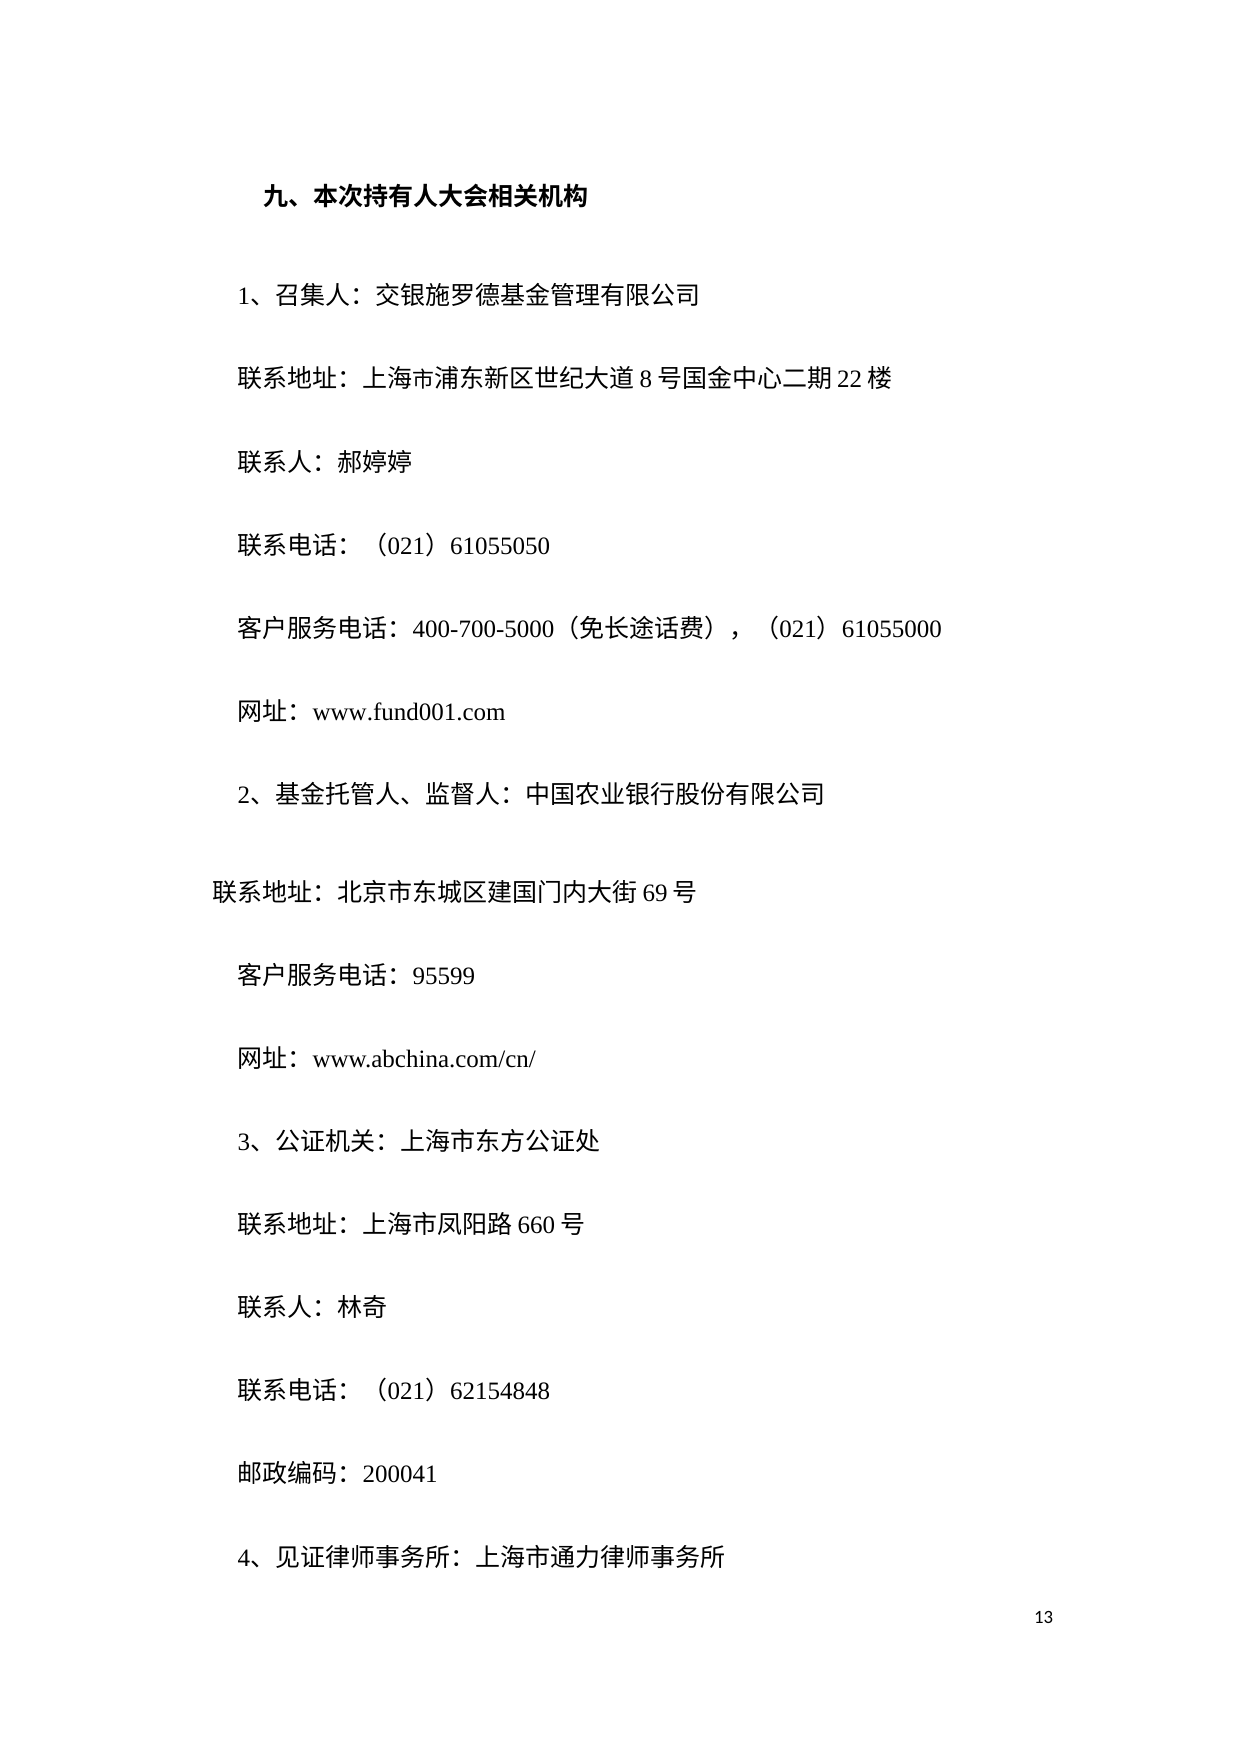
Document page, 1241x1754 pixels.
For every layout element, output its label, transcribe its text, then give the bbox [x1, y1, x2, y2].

text 客户服务电话：400-700-5000（免长途话费），（021）61055000 [187, 594, 1053, 659]
text 联系电话：（021）62154848 [187, 1356, 1053, 1421]
text 联系电话：（021）61055050 [187, 511, 1053, 576]
text 联系地址：上海市浦东新区世纪大道8号国金中心二期22楼 [187, 344, 1053, 409]
text 3、公证机关：上海市东方公证处 [187, 1107, 1053, 1172]
text 4、见证律师事务所：上海市通力律师事务所 [187, 1523, 1053, 1588]
text 联系人：郝婷婷 [187, 428, 1053, 493]
text 网址：www.abchina.com/cn/ [187, 1024, 1053, 1089]
text 客户服务电话：95599 [187, 941, 1053, 1006]
text 九、本次持有人大会相关机构 [187, 162, 1053, 227]
text 1、召集人：交银施罗德基金管理有限公司 [187, 261, 1053, 326]
text 联系人：林奇 [187, 1273, 1053, 1338]
text 2、基金托管人、监督人：中国农业银行股份有限公司 联系地址：北京市东城区建国门内大街69号 [187, 760, 1053, 923]
text 联系地址：上海市凤阳路660号 [187, 1190, 1053, 1255]
text 网址：www.fund001.com [187, 677, 1053, 742]
text 邮政编码：200041 [187, 1439, 1053, 1504]
